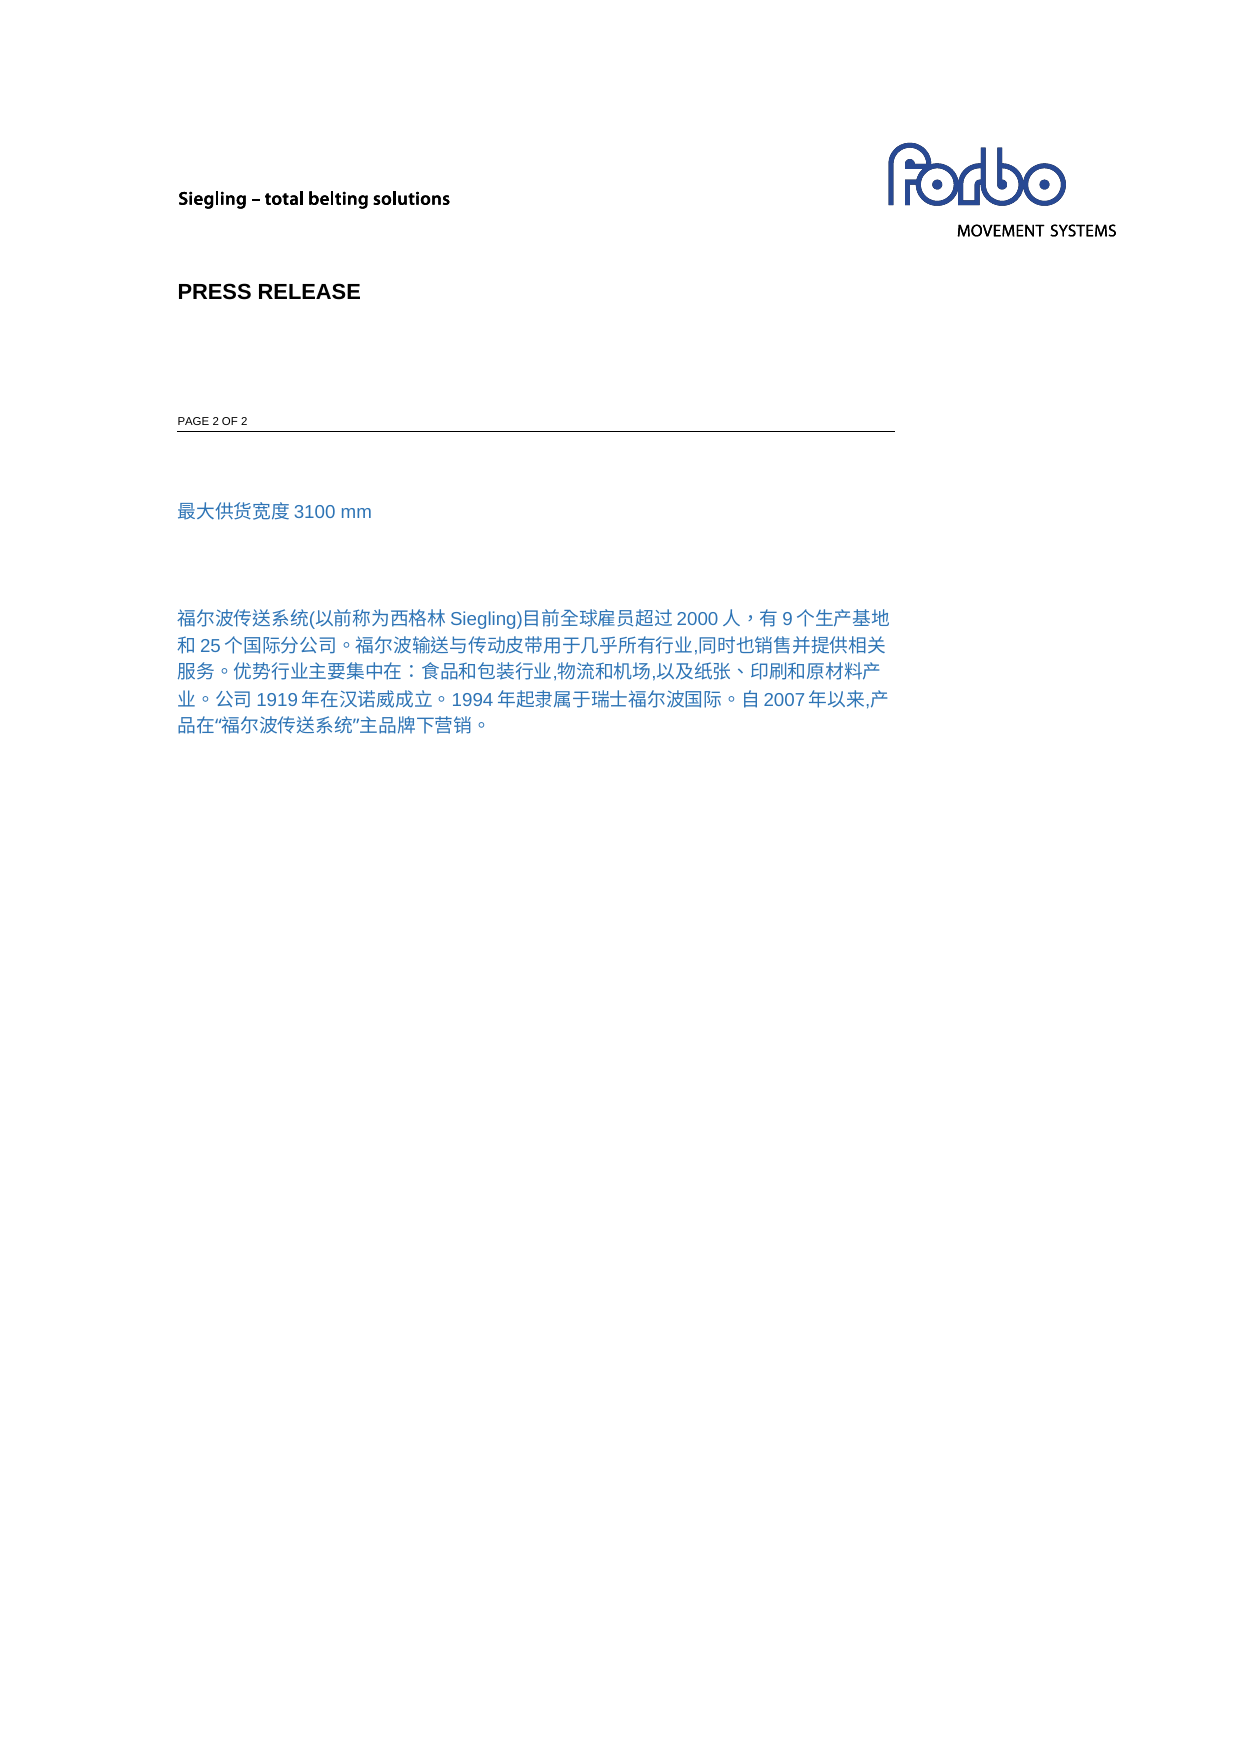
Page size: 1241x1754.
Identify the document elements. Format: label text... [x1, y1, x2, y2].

text 最大供货宽度3100 mm [177, 484, 895, 524]
text 福尔波传送系统(以前称为西格林Siegling)目前全球雇员超过2000人，有9个生产基地和25个国际分公司。福尔波输送与传动皮带用于几乎所有行业,同时也销售并提供相关服务。优势行业主要集中在：食品和包装行业,物流和机场,以及纸张、印刷和原材料产业。公司1919年在汉诺威成立。1994年起隶属于瑞士福尔波国际。自2007年以来,产品在“福尔波传送系统”主品牌下营销。 [177, 604, 895, 738]
